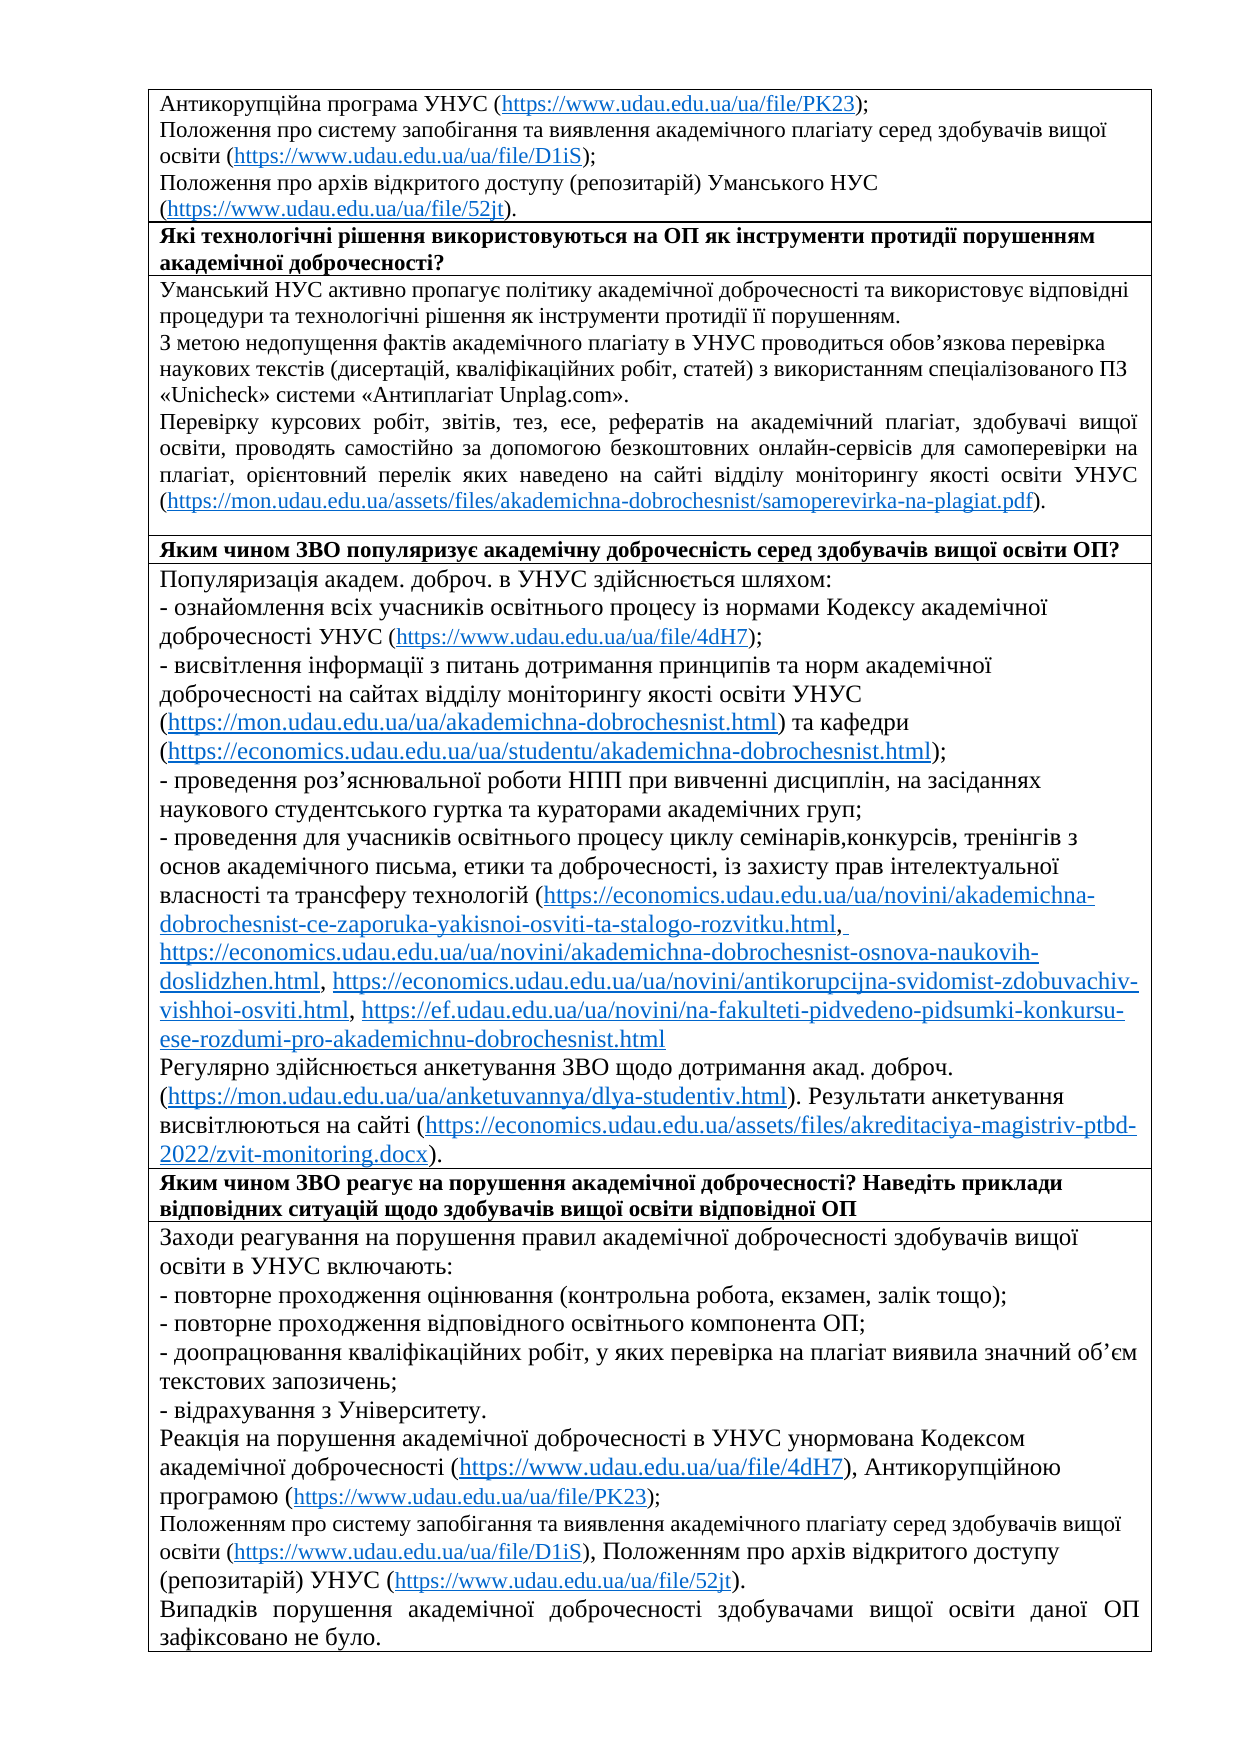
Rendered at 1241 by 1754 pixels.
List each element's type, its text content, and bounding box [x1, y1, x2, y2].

table_cell Які технологічні рішення використовуються на ОП як інструменти протидії порушенням академічної доброчесності? [149, 223, 1151, 275]
table_cell Яким чином ЗВО реагує на порушення академічної доброчесності? Наведіть приклади відповідних ситуацій щодо здобувачів вищої освіти відповідної ОП [149, 1169, 1151, 1221]
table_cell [149, 90, 1151, 221]
table_cell Популяризація академ. доброч. в УНУС здійснюється шляхом: - ознайомлення всіх учасників освітнього процесу із нормами Кодексу академічної доброчесності УНУС (https://www.udau.edu.ua/ua/file/4dH7); - висвітлення інформації з питань дотримання принципів та норм академічної доброчесності на сайтах відділу моніторингу якості освіти УНУС (https://mon.udau.edu.ua/ua/akademichna-dobrochesnist.html) та кафедри (https://economics.udau.edu.ua/ua/studentu/akademichna-dobrochesnist.html); - проведення роз’яснювальної роботи НПП при вивченні дисциплін, на засіданнях наукового студентського гуртка та кураторами академічних груп; - проведення для учасників освітнього процесу циклу семінарів,конкурсів, тренінгів з основ академічного письма, етики та доброчесності, із захисту прав інтелектуальної власності та трансферу технологій (https://economics.udau.edu.ua/ua/novini/akademichna-dobrochesnist-ce-zaporuka-yakisnoi-osviti-ta-stalogo-rozvitku.html, https://economics.udau.edu.ua/ua/novini/akademichna-dobrochesnist-osnova-naukovih-doslidzhen.html, https://economics.udau.edu.ua/ua/novini/antikorupcijna-svidomist-zdobuvachiv-vishhoi-osviti.html, https://ef.udau.edu.ua/ua/novini/na-fakulteti-pidvedeno-pidsumki-konkursu-ese-rozdumi-pro-akademichnu-dobrochesnist.html Регулярно здійснюється анкетування ЗВО щодо дотримання акад. доброч. (https://mon.udau.edu.ua/ua/anketuvannya/dlya-studentiv.html). Результати анкетування висвітлюються на сайті (https://economics.udau.edu.ua/assets/files/akreditaciya-magistriv-ptbd-2022/zvit-monitoring.docx). [149, 564, 1151, 1167]
table_cell Заходи реагування на порушення правил академічної доброчесності здобувачів вищої освіти в УНУС включають: - повторне проходження оцінювання (контрольна робота, екзамен, залік тощо); - повторне проходження відповідного освітнього компонента ОП; - доопрацювання кваліфікаційних робіт, у яких перевірка на плагіат виявила значний об’єм текстових запозичень; - відрахування з Університету. Реакція на порушення академічної доброчесності в УНУС унормована Кодексом академічної доброчесності (https://www.udau.edu.ua/ua/file/4dH7), Антикорупційною програмою (https://www.udau.edu.ua/ua/file/PK23); Положенням про систему запобігання та виявлення академічного плагіату серед здобувачів вищої освіти (https://www.udau.edu.ua/ua/file/D1iS), Положенням про архів відкритого доступу (репозитарій) УНУС (https://www.udau.edu.ua/ua/file/52jt). Випадків порушення академічної доброчесності здобувачами вищої освіти даної ОП зафіксовано не було. [149, 1222, 1151, 1651]
table_cell Уманський НУС активно пропагує політику академічної доброчесності та використовує відповідні процедури та технологічні рішення як інструменти протидії її порушенням. З метою недопущення фактів академічного плагіату в УНУС проводиться обов’язкова перевірка наукових текстів (дисертацій, кваліфікаційних робіт, статей) з використанням спеціалізованого ПЗ «Unicheck» системи «Антиплагіат Unplag.com». Перевірку курсових робіт, звітів, тез, есе, рефератів на академічний плагіат, здобувачі вищої освіти, проводять самостійно за допомогою безкоштовних онлайн-сервісів для самоперевірки на плагіат, орієнтовний перелік яких наведено на сайті відділу моніторингу якості освіти УНУС (https://mon.udau.edu.ua/assets/files/akademichna-dobrochesnist/samoperevirka-na-plagiat.pdf). [149, 276, 1151, 535]
table_cell Яким чином ЗВО популяризує академічну доброчесність серед здобувачів вищої освіти ОП? [149, 536, 1151, 563]
